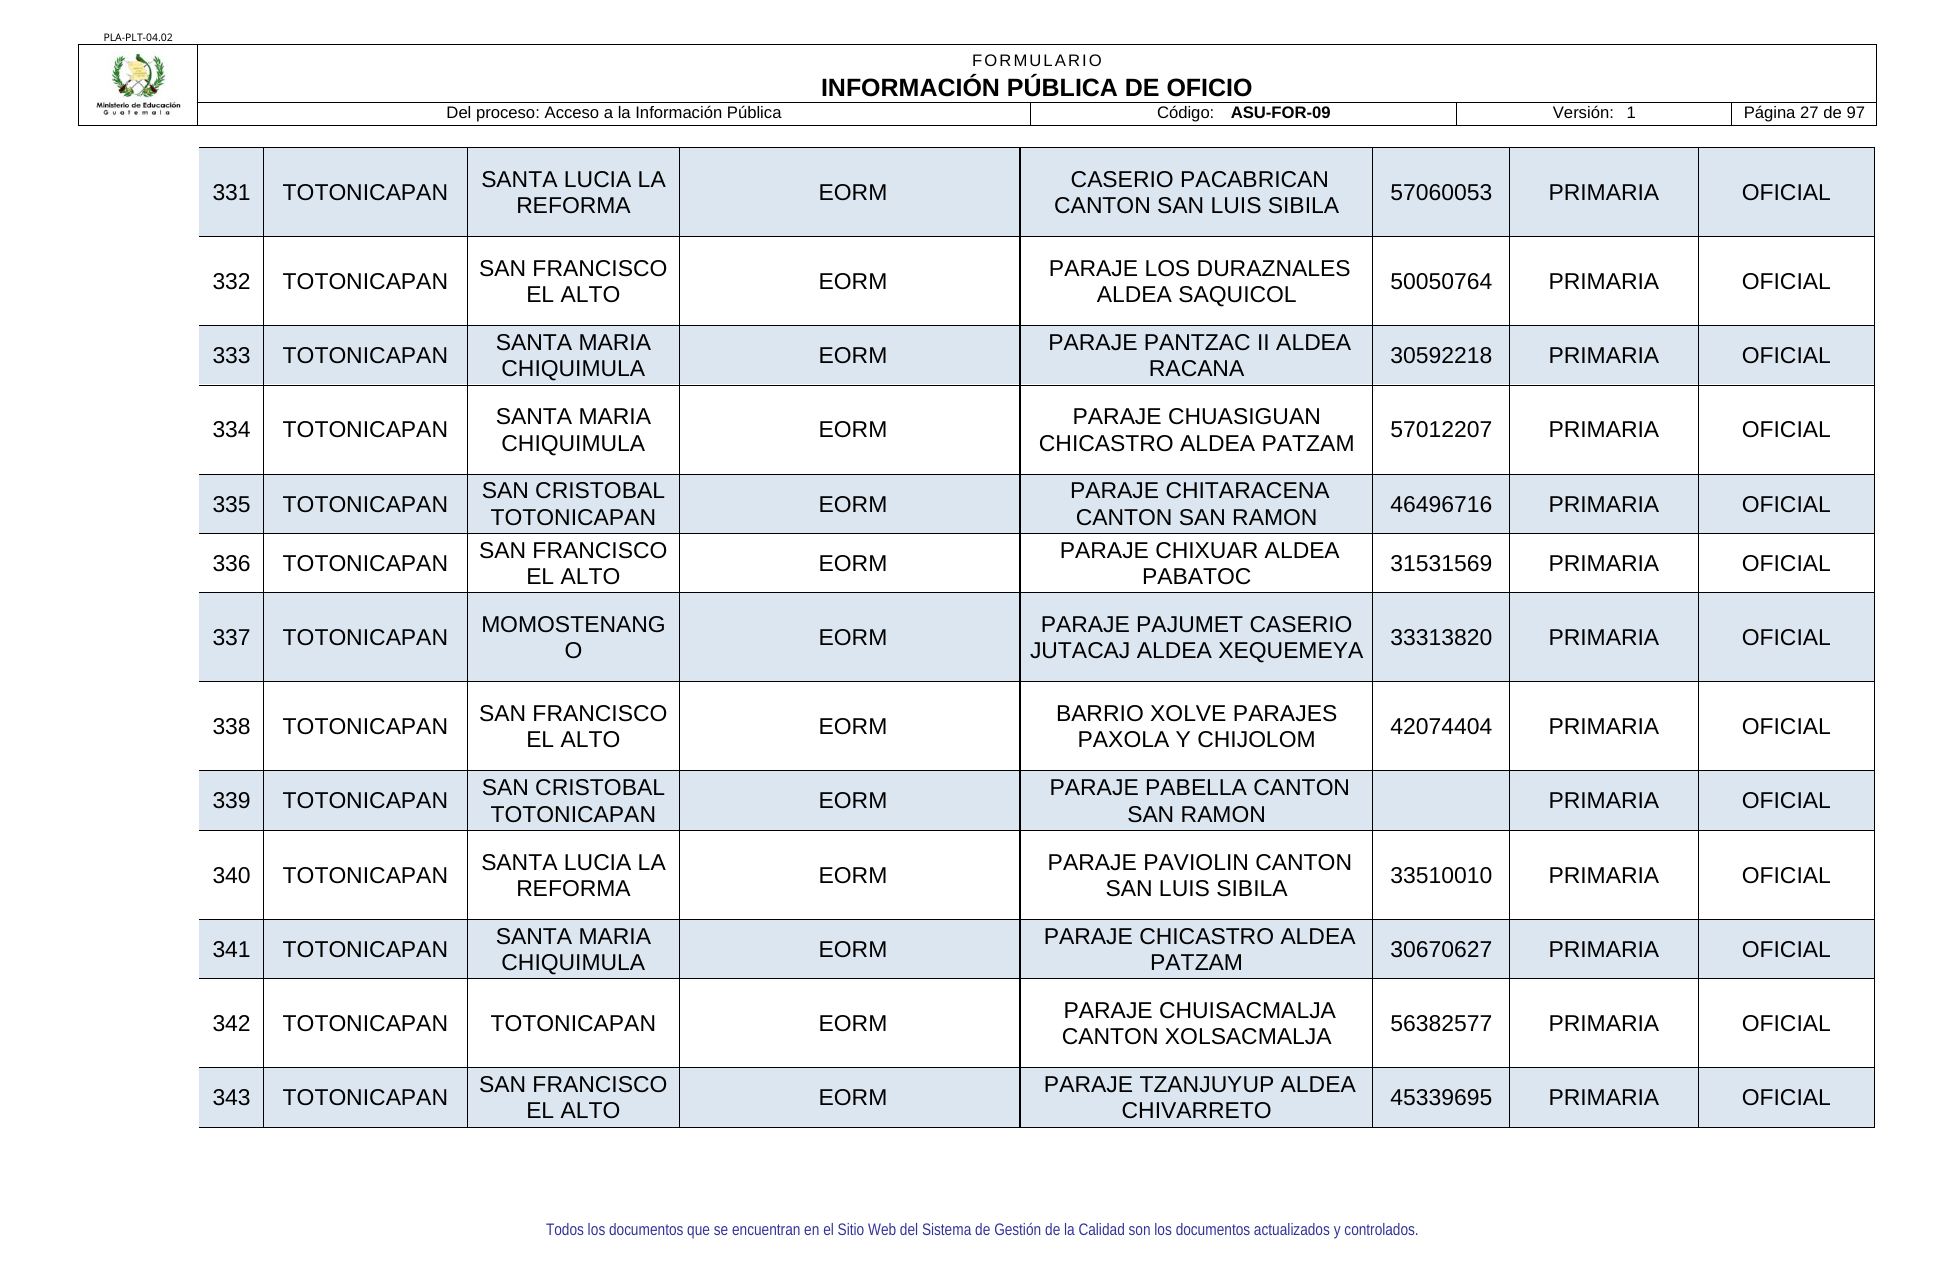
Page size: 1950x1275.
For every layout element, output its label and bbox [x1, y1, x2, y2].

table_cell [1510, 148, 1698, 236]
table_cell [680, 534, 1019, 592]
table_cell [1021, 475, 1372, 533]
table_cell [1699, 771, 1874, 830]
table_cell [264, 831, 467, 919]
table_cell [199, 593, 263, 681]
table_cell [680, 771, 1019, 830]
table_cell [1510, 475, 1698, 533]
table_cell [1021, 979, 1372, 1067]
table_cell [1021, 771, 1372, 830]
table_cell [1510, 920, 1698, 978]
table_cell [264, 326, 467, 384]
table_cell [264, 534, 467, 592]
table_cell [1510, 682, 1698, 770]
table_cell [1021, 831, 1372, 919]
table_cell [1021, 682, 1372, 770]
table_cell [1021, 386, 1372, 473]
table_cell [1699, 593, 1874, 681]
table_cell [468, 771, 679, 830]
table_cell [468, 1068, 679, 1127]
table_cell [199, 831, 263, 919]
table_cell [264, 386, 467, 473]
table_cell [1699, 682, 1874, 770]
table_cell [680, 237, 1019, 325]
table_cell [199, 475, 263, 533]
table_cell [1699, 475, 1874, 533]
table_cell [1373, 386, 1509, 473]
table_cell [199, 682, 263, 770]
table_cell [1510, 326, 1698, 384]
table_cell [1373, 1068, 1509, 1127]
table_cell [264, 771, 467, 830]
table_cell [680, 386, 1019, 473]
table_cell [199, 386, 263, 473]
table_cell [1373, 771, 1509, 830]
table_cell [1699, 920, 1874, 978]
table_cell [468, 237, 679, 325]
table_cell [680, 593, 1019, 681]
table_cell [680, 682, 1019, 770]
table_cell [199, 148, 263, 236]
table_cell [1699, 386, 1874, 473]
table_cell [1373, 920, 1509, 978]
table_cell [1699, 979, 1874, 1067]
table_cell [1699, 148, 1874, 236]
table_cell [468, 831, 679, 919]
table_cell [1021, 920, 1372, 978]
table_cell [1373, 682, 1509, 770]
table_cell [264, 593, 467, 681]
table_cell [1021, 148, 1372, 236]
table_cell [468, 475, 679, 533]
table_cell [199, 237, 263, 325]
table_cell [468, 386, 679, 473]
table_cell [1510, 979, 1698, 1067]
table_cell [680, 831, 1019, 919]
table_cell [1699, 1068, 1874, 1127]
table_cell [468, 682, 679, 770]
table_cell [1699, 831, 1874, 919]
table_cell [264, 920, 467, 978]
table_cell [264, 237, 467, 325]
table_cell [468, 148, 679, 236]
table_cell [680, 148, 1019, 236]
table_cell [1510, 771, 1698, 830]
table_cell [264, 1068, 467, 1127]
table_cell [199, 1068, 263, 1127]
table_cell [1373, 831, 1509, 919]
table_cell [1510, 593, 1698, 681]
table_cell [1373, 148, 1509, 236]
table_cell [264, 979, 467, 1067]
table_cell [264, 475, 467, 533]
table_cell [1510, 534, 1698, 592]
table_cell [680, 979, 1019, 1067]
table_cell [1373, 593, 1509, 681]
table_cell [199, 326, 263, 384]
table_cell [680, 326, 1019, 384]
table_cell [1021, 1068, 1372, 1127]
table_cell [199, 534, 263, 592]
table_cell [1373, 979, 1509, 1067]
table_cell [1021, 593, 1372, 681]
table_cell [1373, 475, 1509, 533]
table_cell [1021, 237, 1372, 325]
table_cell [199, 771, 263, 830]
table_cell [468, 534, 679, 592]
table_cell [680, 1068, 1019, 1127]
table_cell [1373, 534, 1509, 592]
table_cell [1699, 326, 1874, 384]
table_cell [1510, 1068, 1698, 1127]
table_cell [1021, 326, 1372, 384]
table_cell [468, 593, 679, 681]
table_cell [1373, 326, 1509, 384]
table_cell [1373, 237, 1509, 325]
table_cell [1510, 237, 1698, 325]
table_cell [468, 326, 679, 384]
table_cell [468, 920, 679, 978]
picture [95, 51, 181, 117]
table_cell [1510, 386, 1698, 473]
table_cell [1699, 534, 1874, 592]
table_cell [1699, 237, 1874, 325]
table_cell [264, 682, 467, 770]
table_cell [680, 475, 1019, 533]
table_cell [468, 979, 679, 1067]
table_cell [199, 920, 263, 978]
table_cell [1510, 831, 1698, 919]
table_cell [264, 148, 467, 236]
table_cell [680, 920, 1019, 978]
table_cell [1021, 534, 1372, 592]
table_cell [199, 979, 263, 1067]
